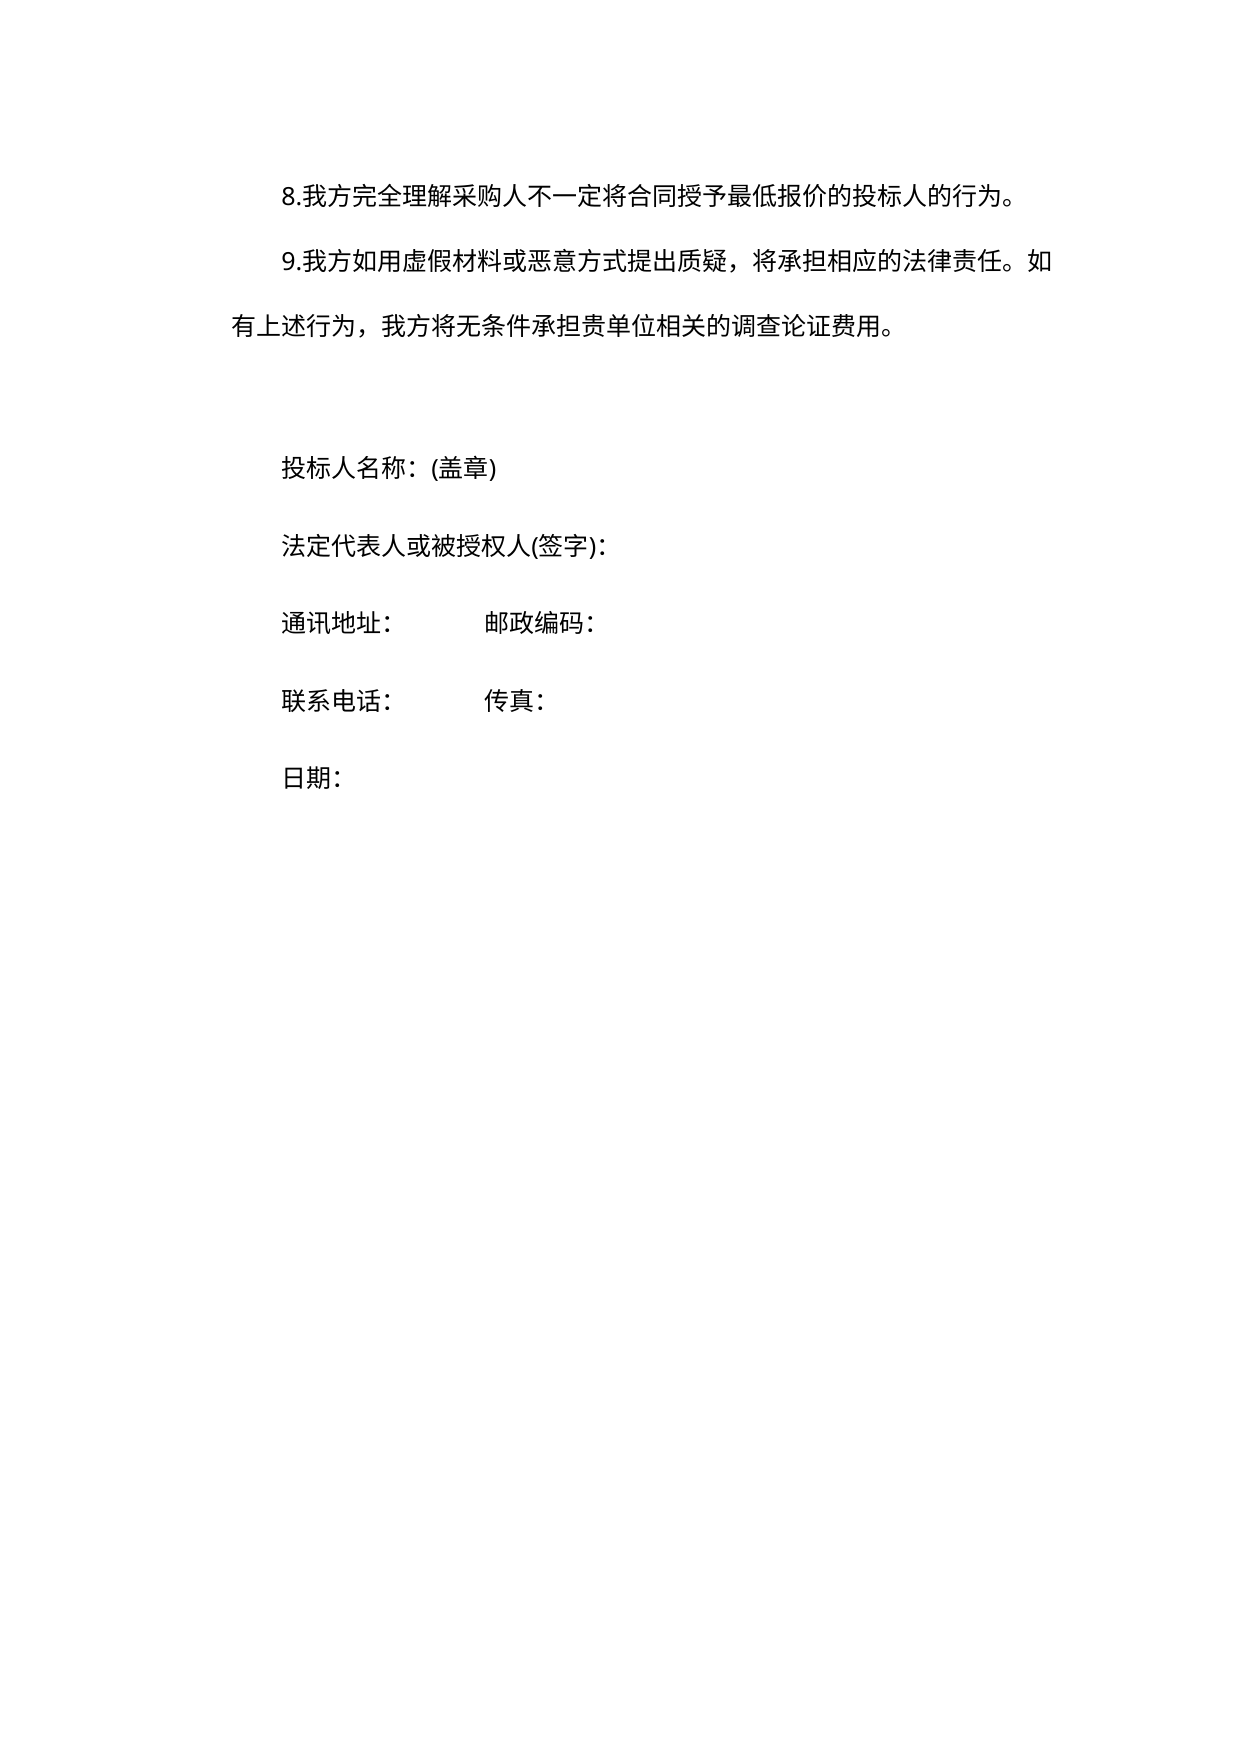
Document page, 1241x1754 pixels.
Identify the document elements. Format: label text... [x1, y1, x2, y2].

text 法定代表人或被授权人(签字)： [231, 512, 1053, 577]
text 9.我方如用虚假材料或恶意方式提出质疑，将承担相应的法律责任。如有上述行为，我方将无条件承担贵单位相关的调查论证费用。 [231, 227, 1053, 357]
text 通讯地址： 邮政编码： [231, 589, 1053, 654]
text 联系电话： 传真： [231, 667, 1053, 732]
text 日期： [231, 744, 1053, 809]
text 投标人名称：(盖章) [231, 434, 1053, 499]
text 8.我方完全理解采购人不一定将合同授予最低报价的投标人的行为。 [231, 162, 1053, 227]
